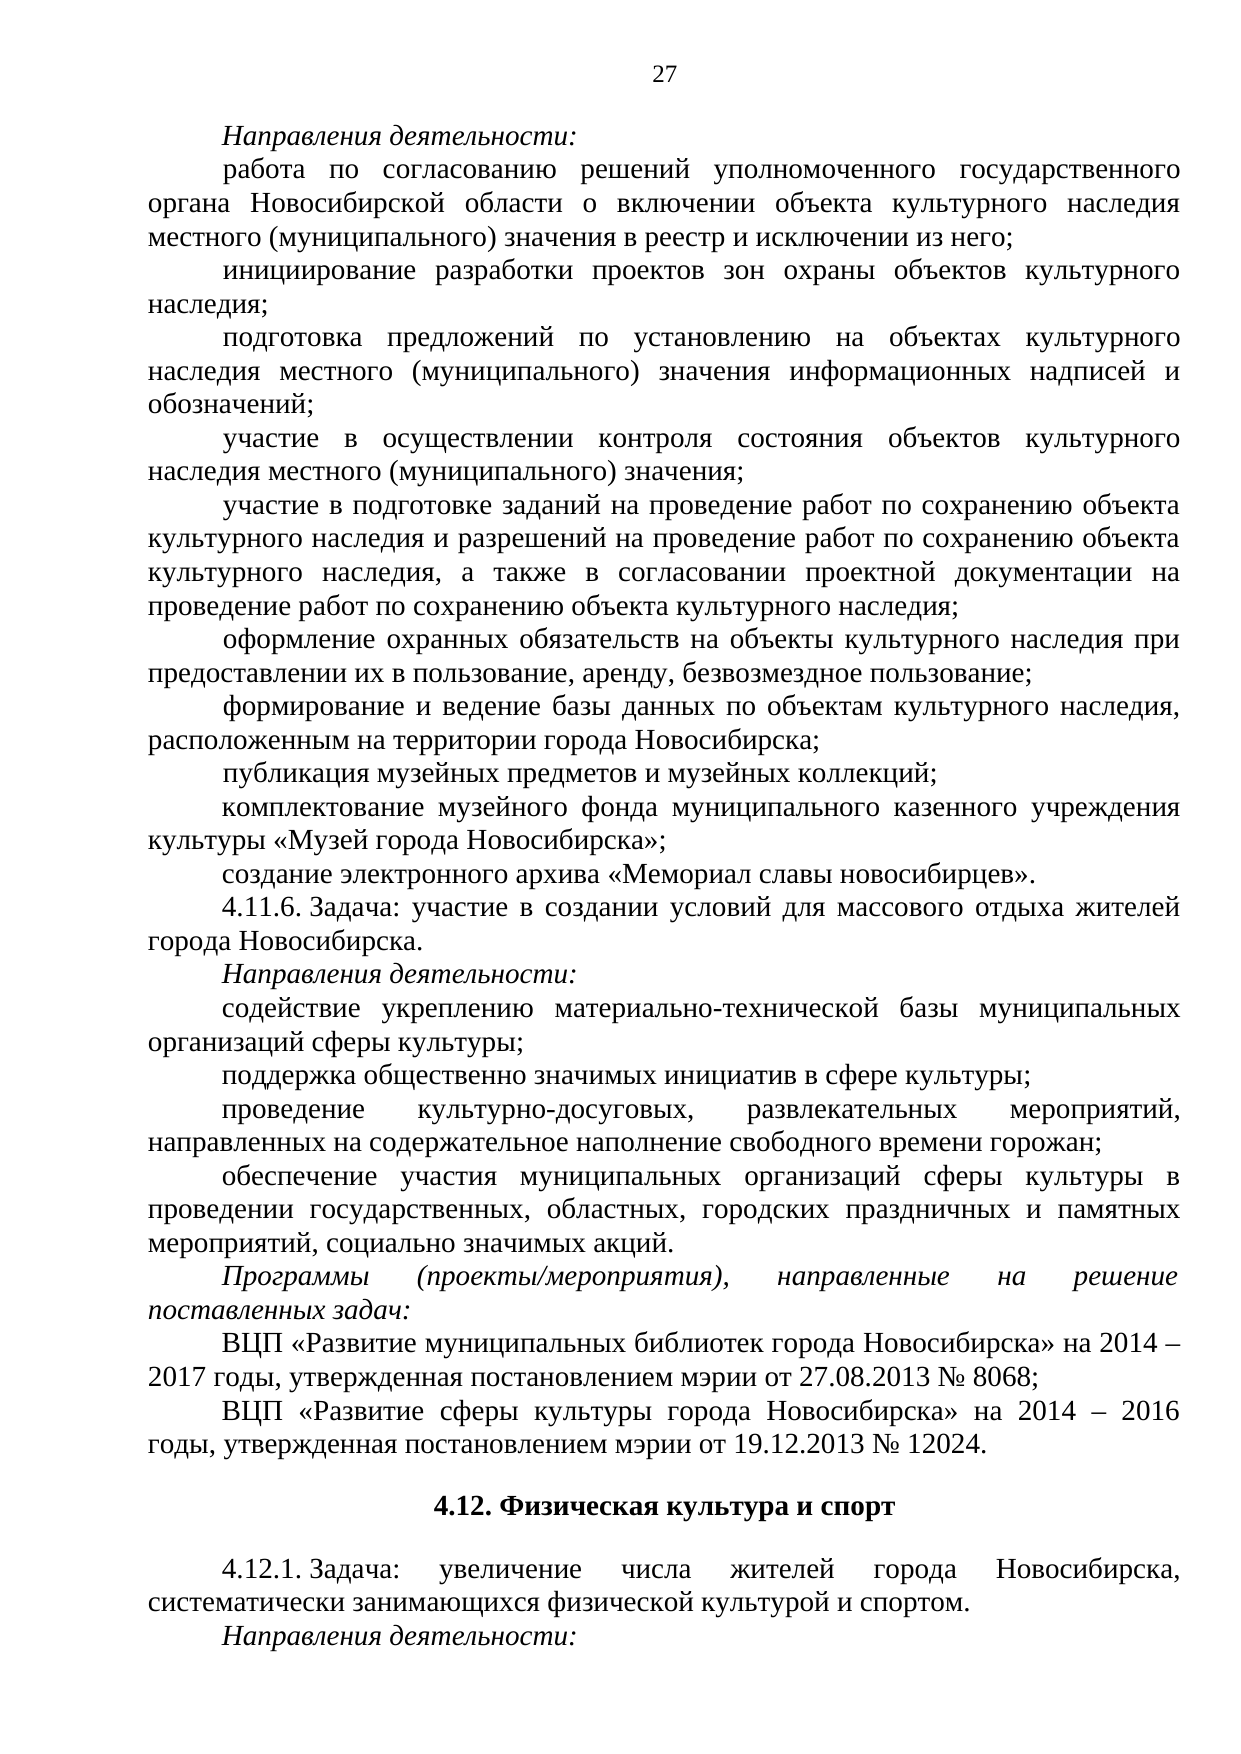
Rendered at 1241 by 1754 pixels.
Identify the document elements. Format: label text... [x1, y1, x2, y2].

text инициирование разработки проектов зон охраны объектов культурного наследия; [148, 252, 1181, 319]
text Направления деятельности: [148, 957, 1181, 990]
text Направления деятельности: [148, 1618, 1181, 1651]
text Программы (проекты/мероприятия), направленные на решение поставленных задач: [148, 1258, 1181, 1326]
subtitle 4.12. Физическая культура и спорт [236, 1488, 1092, 1522]
text публикация музейных предметов и музейных коллекций; [148, 755, 1181, 789]
text ВЦП «Развитие муниципальных библиотек города Новосибирска» на 2014 – 2017 годы, утвержденная постановлением мэрии от 27.08.2013 № 8068; [148, 1326, 1181, 1393]
text обеспечение участия муниципальных организаций сферы культуры в проведении государственных, областных, городских праздничных и памятных мероприятий, социально значимых акций. [148, 1158, 1181, 1258]
text ВЦП «Развитие сферы культуры города Новосибирска» на 2014 – 2016 годы, утвержденная постановлением мэрии от 19.12.2013 № 12024. [148, 1393, 1181, 1460]
text подготовка предложений по установлению на объектах культурного наследия местного (муниципального) значения информационных надписей и обозначений; [148, 319, 1181, 420]
text оформление охранных обязательств на объекты культурного наследия при предоставлении их в пользование, аренду, безвозмездное пользование; [148, 621, 1181, 688]
text участие в осуществлении контроля состояния объектов культурного наследия местного (муниципального) значения; [148, 420, 1181, 487]
text участие в подготовке заданий на проведение работ по сохранению объекта культурного наследия и разрешений на проведение работ по сохранению объекта культурного наследия, а также в согласовании проектной документации на проведение работ по сохранению объекта культурного наследия; [148, 487, 1181, 621]
text поддержка общественно значимых инициатив в сфере культуры; [148, 1057, 1181, 1091]
text 4.12.1. Задача: увеличение числа жителей города Новосибирска, систематически занимающихся физической культурой и спортом. [148, 1551, 1181, 1618]
text создание электронного архива «Мемориал славы новосибирцев». [148, 856, 1181, 889]
text формирование и ведение базы данных по объектам культурного наследия, расположенным на территории города Новосибирска; [148, 688, 1181, 755]
text 4.11.6. Задача: участие в создании условий для массового отдыха жителей города Новосибирска. [148, 889, 1181, 957]
text проведение культурно-досуговых, развлекательных мероприятий, направленных на содержательное наполнение свободного времени горожан; [148, 1091, 1181, 1158]
text работа по согласованию решений уполномоченного государственного органа Новосибирской области о включении объекта культурного наследия местного (муниципального) значения в реестр и исключении из него; [148, 152, 1181, 252]
text комплектование музейного фонда муниципального казенного учреждения культуры «Музей города Новосибирска»; [148, 789, 1181, 856]
text Направления деятельности: [148, 118, 1181, 152]
text содействие укреплению материально-технической базы муниципальных организаций сферы культуры; [148, 990, 1181, 1057]
